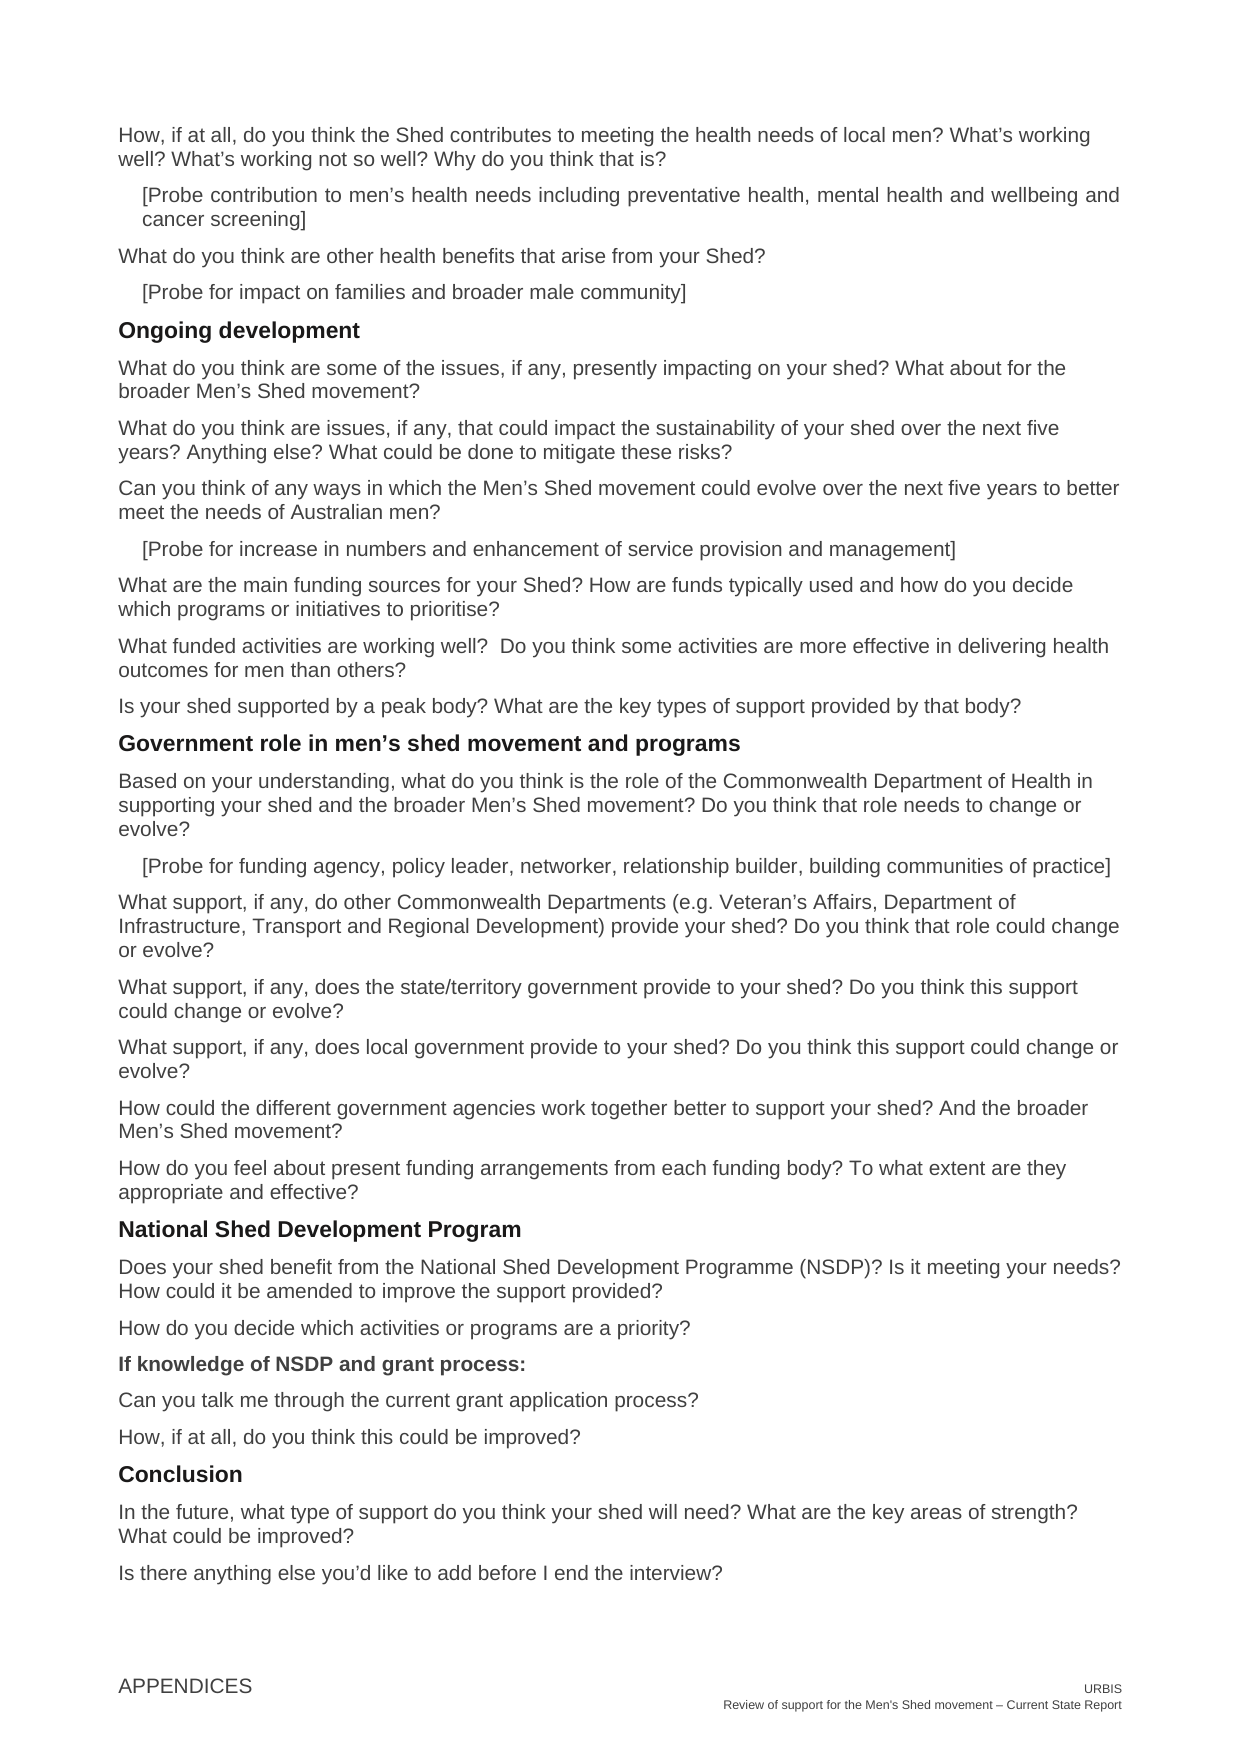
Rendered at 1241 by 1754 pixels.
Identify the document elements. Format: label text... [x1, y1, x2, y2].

text Based on your understanding, what do you think is the role of the Commonwealth Department of Health in supporting your shed and the broader Men’s Shed movement? Do you think that role needs to change or evolve? [118, 769, 1122, 841]
text What do you think are some of the issues, if any, presently impacting on your shed? What about for the broader Men’s Shed movement? [118, 355, 1122, 403]
text Ongoing development [118, 317, 1122, 343]
text [Probe for impact on families and broader male community] [142, 280, 1122, 304]
text [Probe for funding agency, policy leader, networker, relationship builder, building communities of practice] [142, 854, 1122, 878]
text What do you think are issues, if any, that could impact the sustainability of your shed over the next five years? Anything else? What could be done to mitigate these risks? [118, 416, 1122, 464]
text In the future, what type of support do you think your shed will need? What are the key areas of strength? What could be improved? [118, 1500, 1122, 1548]
text Is your shed supported by a peak body? What are the key types of support provided by that body? [118, 694, 1122, 718]
text How do you feel about present funding arrangements from each funding body? To what extent are they appropriate and effective? [118, 1156, 1122, 1204]
text Can you talk me through the current grant application process? [118, 1388, 1122, 1412]
text What support, if any, does the state/territory government provide to your shed? Do you think this support could change or evolve? [118, 974, 1122, 1022]
text Can you think of any ways in which the Men’s Shed movement could evolve over the next five years to better meet the needs of Australian men? [118, 476, 1122, 524]
text What funded activities are working well? Do you think some activities are more effective in delivering health outcomes for men than others? [118, 633, 1122, 681]
text Does your shed benefit from the National Shed Development Programme (NSDP)? Is it meeting your needs? How could it be amended to improve the support provided? [118, 1255, 1122, 1303]
text What support, if any, does local government provide to your shed? Do you think this support could change or evolve? [118, 1035, 1122, 1083]
text What support, if any, do other Commonwealth Departments (e.g. Veteran’s Affairs, Department of Infrastructure, Transport and Regional Development) provide your shed? Do you think that role could change or evolve? [118, 890, 1122, 962]
text How do you decide which activities or programs are a priority? [118, 1315, 1122, 1339]
text [Probe for increase in numbers and enhancement of service provision and management] [142, 537, 1122, 561]
text How, if at all, do you think the Shed contributes to meeting the health needs of local men? What’s working well? What’s working not so well? Why do you think that is? [118, 123, 1122, 171]
text How, if at all, do you think this could be improved? [118, 1425, 1122, 1449]
text Conclusion [118, 1461, 1122, 1488]
text National Shed Development Program [118, 1216, 1122, 1242]
text How could the different government agencies work together better to support your shed? And the broader Men’s Shed movement? [118, 1095, 1122, 1143]
text Is there anything else you’d like to add before I end the interview? [118, 1561, 1122, 1584]
text If knowledge of NSDP and grant process: [118, 1352, 1122, 1376]
text What do you think are other health benefits that arise from your Shed? [118, 244, 1122, 268]
text [Probe contribution to men’s health needs including preventative health, mental health and wellbeing and cancer screening] [142, 183, 1122, 231]
text What are the main funding sources for your Shed? How are funds typically used and how do you decide which programs or initiatives to prioritise? [118, 573, 1122, 621]
text Government role in men’s shed movement and programs [118, 730, 1122, 757]
